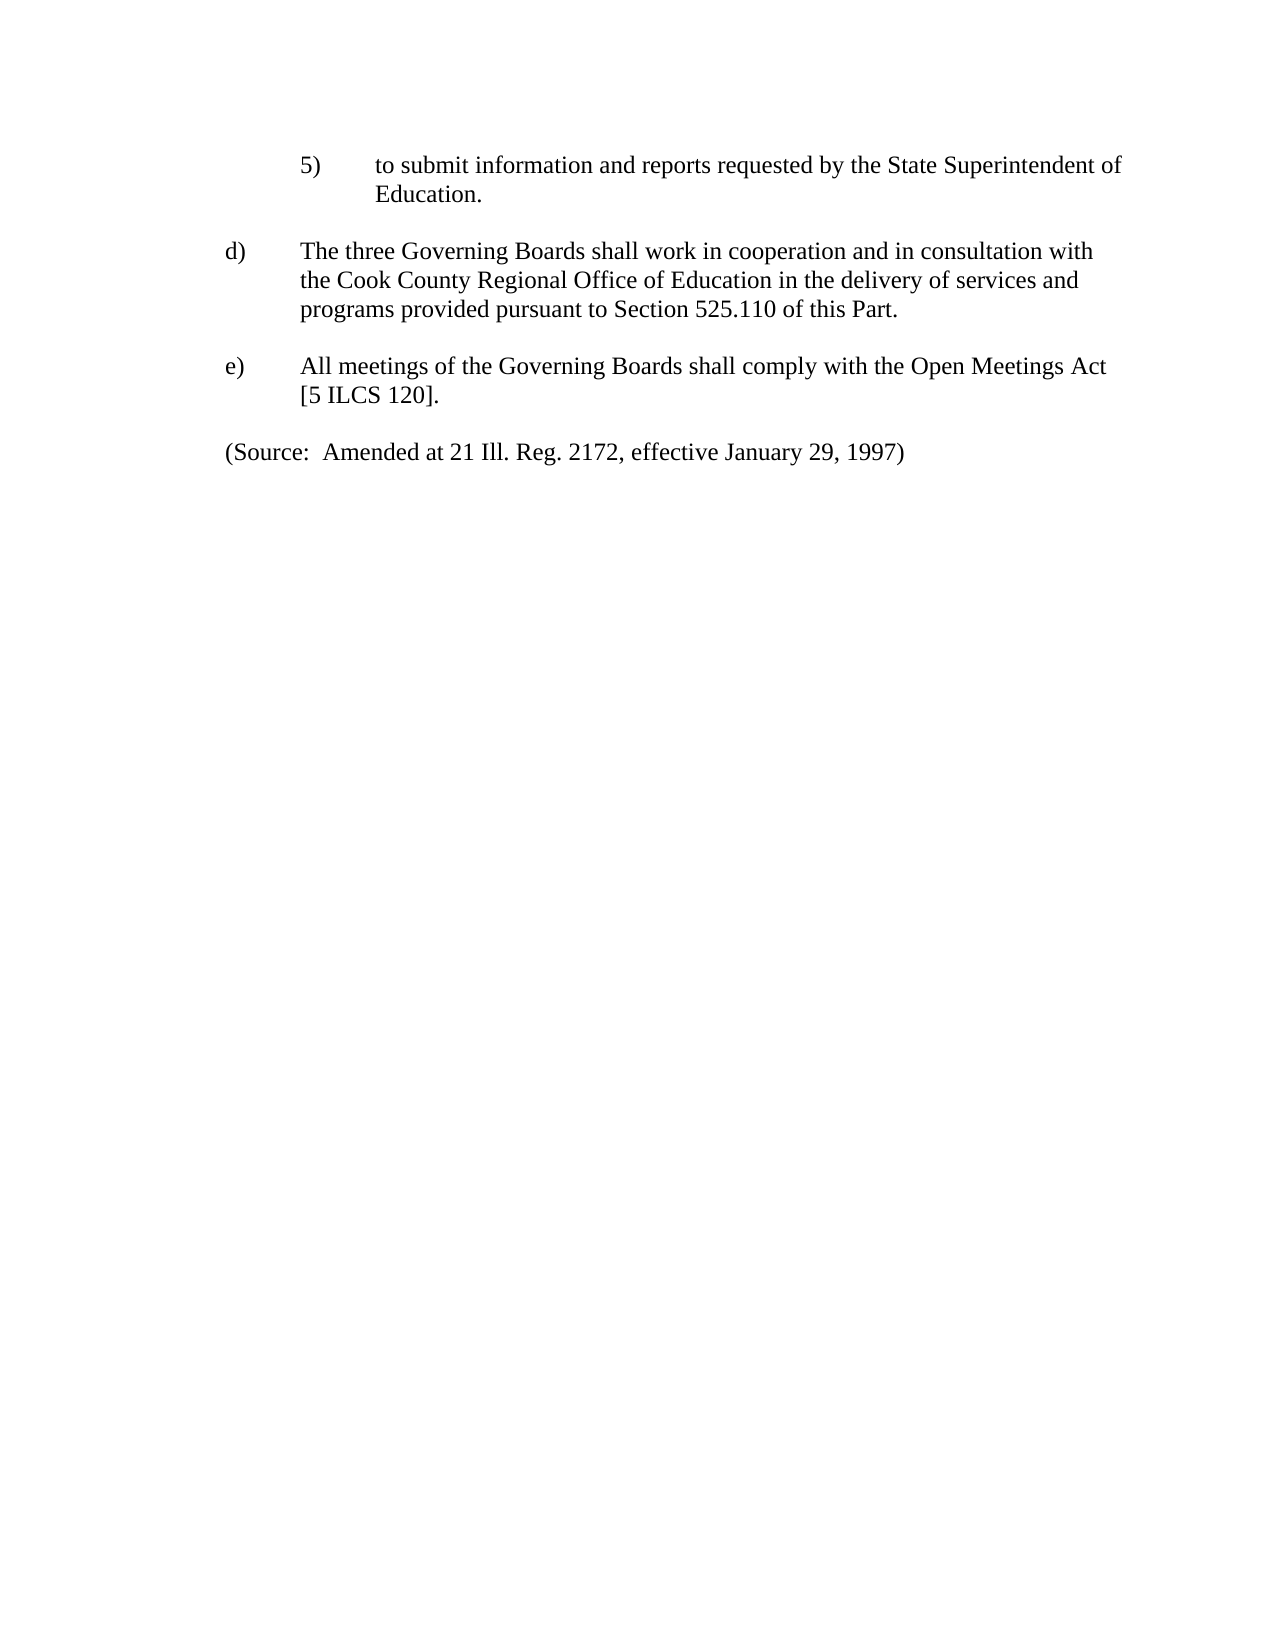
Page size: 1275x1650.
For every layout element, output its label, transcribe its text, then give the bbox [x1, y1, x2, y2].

text d) The three Governing Boards shall work in cooperation and in consultation with the Cook County Regional Office of Education in the delivery of services and programs provided pursuant to Section 525.110 of this Part. [225, 236, 1125, 322]
text (Source: Amended at 21 Ill. Reg. 2172, effective January 29, 1997) [225, 437, 1125, 466]
text e) All meetings of the Governing Boards shall comply with the Open Meetings Act [5 ILCS 120]. [225, 351, 1125, 409]
text 5) to submit information and reports requested by the State Superintendent of Education. [300, 150, 1125, 207]
